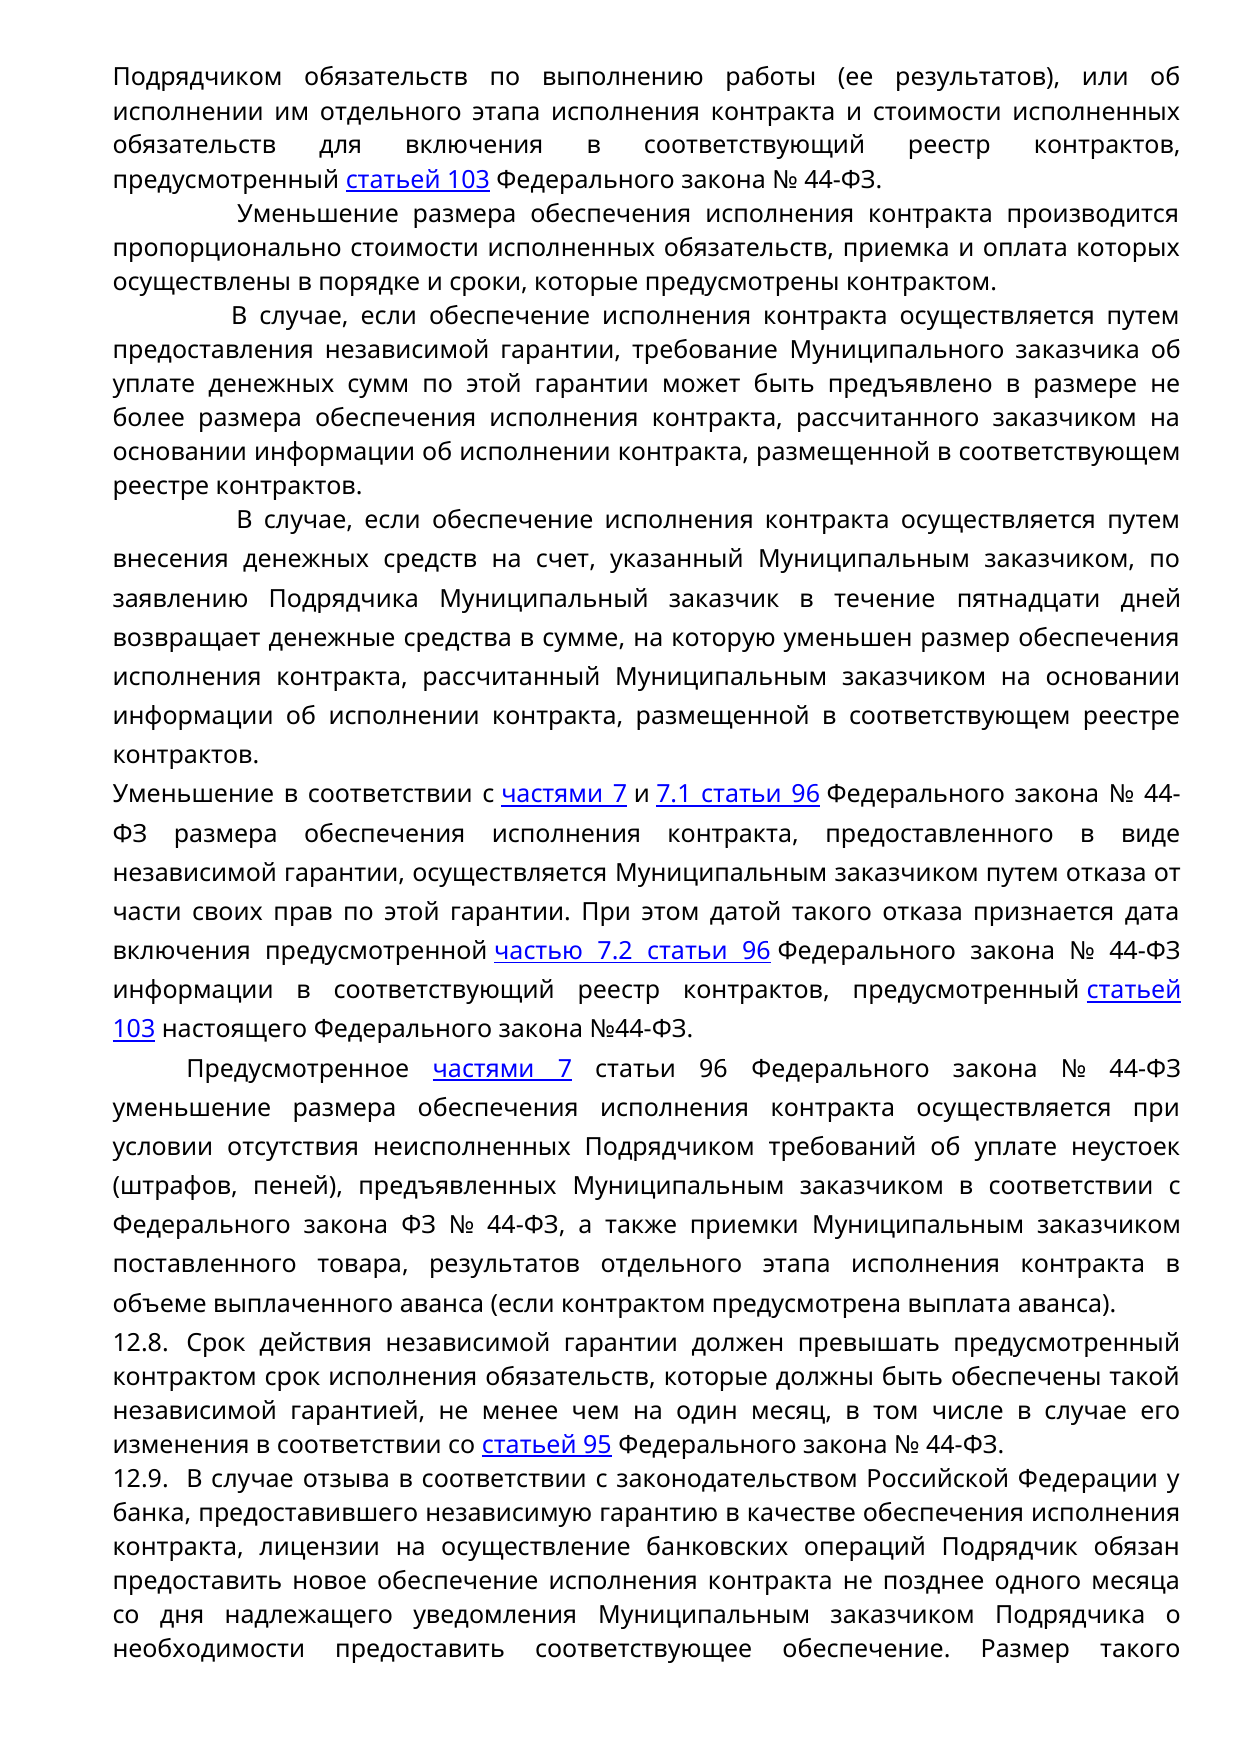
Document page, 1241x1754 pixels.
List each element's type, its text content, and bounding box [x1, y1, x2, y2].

text Уменьшение в соответствии с частями 7 и 7.1 статьи 96 Федерального закона № 44-ФЗ размера обеспечения исполнения контракта, предоставленного в виде независимой гарантии, осуществляется Муниципальным заказчиком путем отказа от части своих прав по этой гарантии. При этом датой такого отказа признается дата включения предусмотренной частью 7.2 статьи 96 Федерального закона № 44-ФЗ информации в соответствующий реестр контрактов, предусмотренный статьей 103 настоящего Федерального закона №44-ФЗ. [112, 1006, 1181, 1045]
text Уменьшение в соответствии с частями 7 и 7.1 статьи 96 Федерального закона № 44-ФЗ размера обеспечения исполнения контракта, предоставленного в виде независимой гарантии, осуществляется Муниципальным заказчиком путем отказа от части своих прав по этой гарантии. При этом датой такого отказа признается дата включения предусмотренной частью 7.2 статьи 96 Федерального закона № 44-ФЗ информации в соответствующий реестр контрактов, предусмотренный статьей 103 настоящего Федерального закона №44-ФЗ. [112, 849, 1181, 894]
text В случае, если обеспечение исполнения контракта осуществляется путем предоставления независимой гарантии, требование Муниципального заказчика об уплате денежных сумм по этой гарантии может быть предъявлено в размере не более размера обеспечения исполнения контракта, рассчитанного заказчиком на основании информации об исполнении контракта, размещенной в соответствующем реестре контрактов. [112, 297, 1181, 502]
text Уменьшение размера обеспечения исполнения контракта производится пропорционально стоимости исполненных обязательств, приемка и оплата которых осуществлены в порядке и сроки, которые предусмотрены контрактом. [112, 195, 1181, 297]
list Срок действия независимой гарантии должен превышать предусмотренный контрактом срок исполнения обязательств, которые должны быть обеспечены такой независимой гарантией, не менее чем на один месяц, в том числе в случае его изменения в соответствии со статьей 95 Федерального закона № 44-ФЗ. [112, 1324, 1181, 1461]
text Уменьшение в соответствии с частями 7 и 7.1 статьи 96 Федерального закона № 44-ФЗ размера обеспечения исполнения контракта, предоставленного в виде независимой гарантии, осуществляется Муниципальным заказчиком путем отказа от части своих прав по этой гарантии. При этом датой такого отказа признается дата включения предусмотренной частью 7.2 статьи 96 Федерального закона № 44-ФЗ информации в соответствующий реестр контрактов, предусмотренный статьей 103 настоящего Федерального закона №44-ФЗ. [112, 776, 1181, 815]
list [112, 1461, 1181, 1665]
text В случае, если обеспечение исполнения контракта осуществляется путем внесения денежных средств на счет, указанный Муниципальным заказчиком, по заявлению Подрядчика Муниципальный заказчик в течение пятнадцати дней возвращает денежные средства в сумме, на которую уменьшен размер обеспечения исполнения контракта, рассчитанный Муниципальным заказчиком на основании информации об исполнении контракта, размещенной в соответствующем реестре контрактов. [112, 502, 1181, 771]
text Уменьшение в соответствии с частями 7 и 7.1 статьи 96 Федерального закона № 44-ФЗ размера обеспечения исполнения контракта, предоставленного в виде независимой гарантии, осуществляется Муниципальным заказчиком путем отказа от части своих прав по этой гарантии. При этом датой такого отказа признается дата включения предусмотренной частью 7.2 статьи 96 Федерального закона № 44-ФЗ информации в соответствующий реестр контрактов, предусмотренный статьей 103 настоящего Федерального закона №44-ФЗ. [112, 928, 1181, 972]
text Предусмотренное частями 7 статьи 96 Федерального закона № 44-ФЗ уменьшение размера обеспечения исполнения контракта осуществляется при условии отсутствия неисполненных Подрядчиком требований об уплате неустоек (штрафов, пеней), предъявленных Муниципальным заказчиком в соответствии с Федерального закона ФЗ № 44-ФЗ, а также приемки Муниципальным заказчиком поставленного товара, результатов отдельного этапа исполнения контракта в объеме выплаченного аванса (если контрактом предусмотрена выплата аванса). [112, 1050, 1181, 1319]
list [112, 59, 1181, 195]
